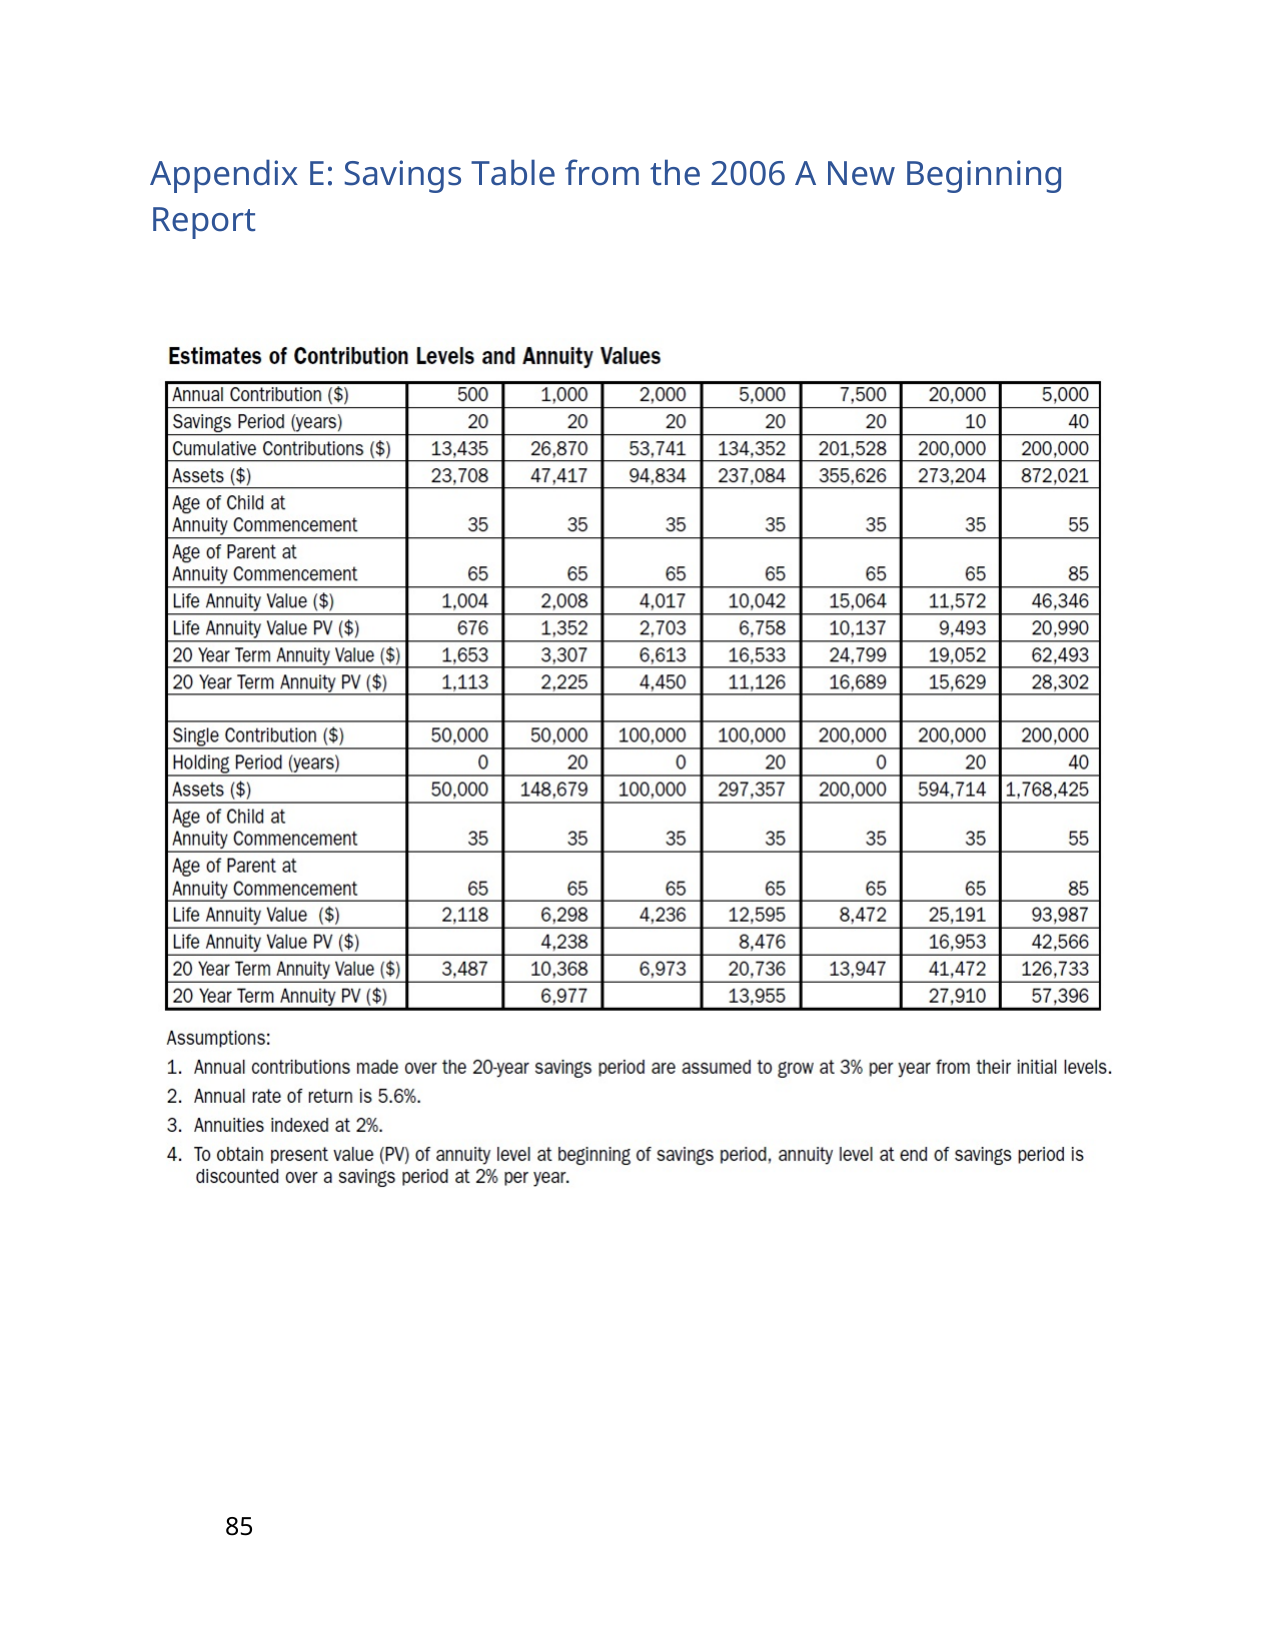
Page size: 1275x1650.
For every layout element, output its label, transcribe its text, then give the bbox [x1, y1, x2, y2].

picture [150, 338, 1124, 1206]
subtitle Appendix E: Savings Table from the 2006 A New Beginning Report [150, 150, 1125, 241]
